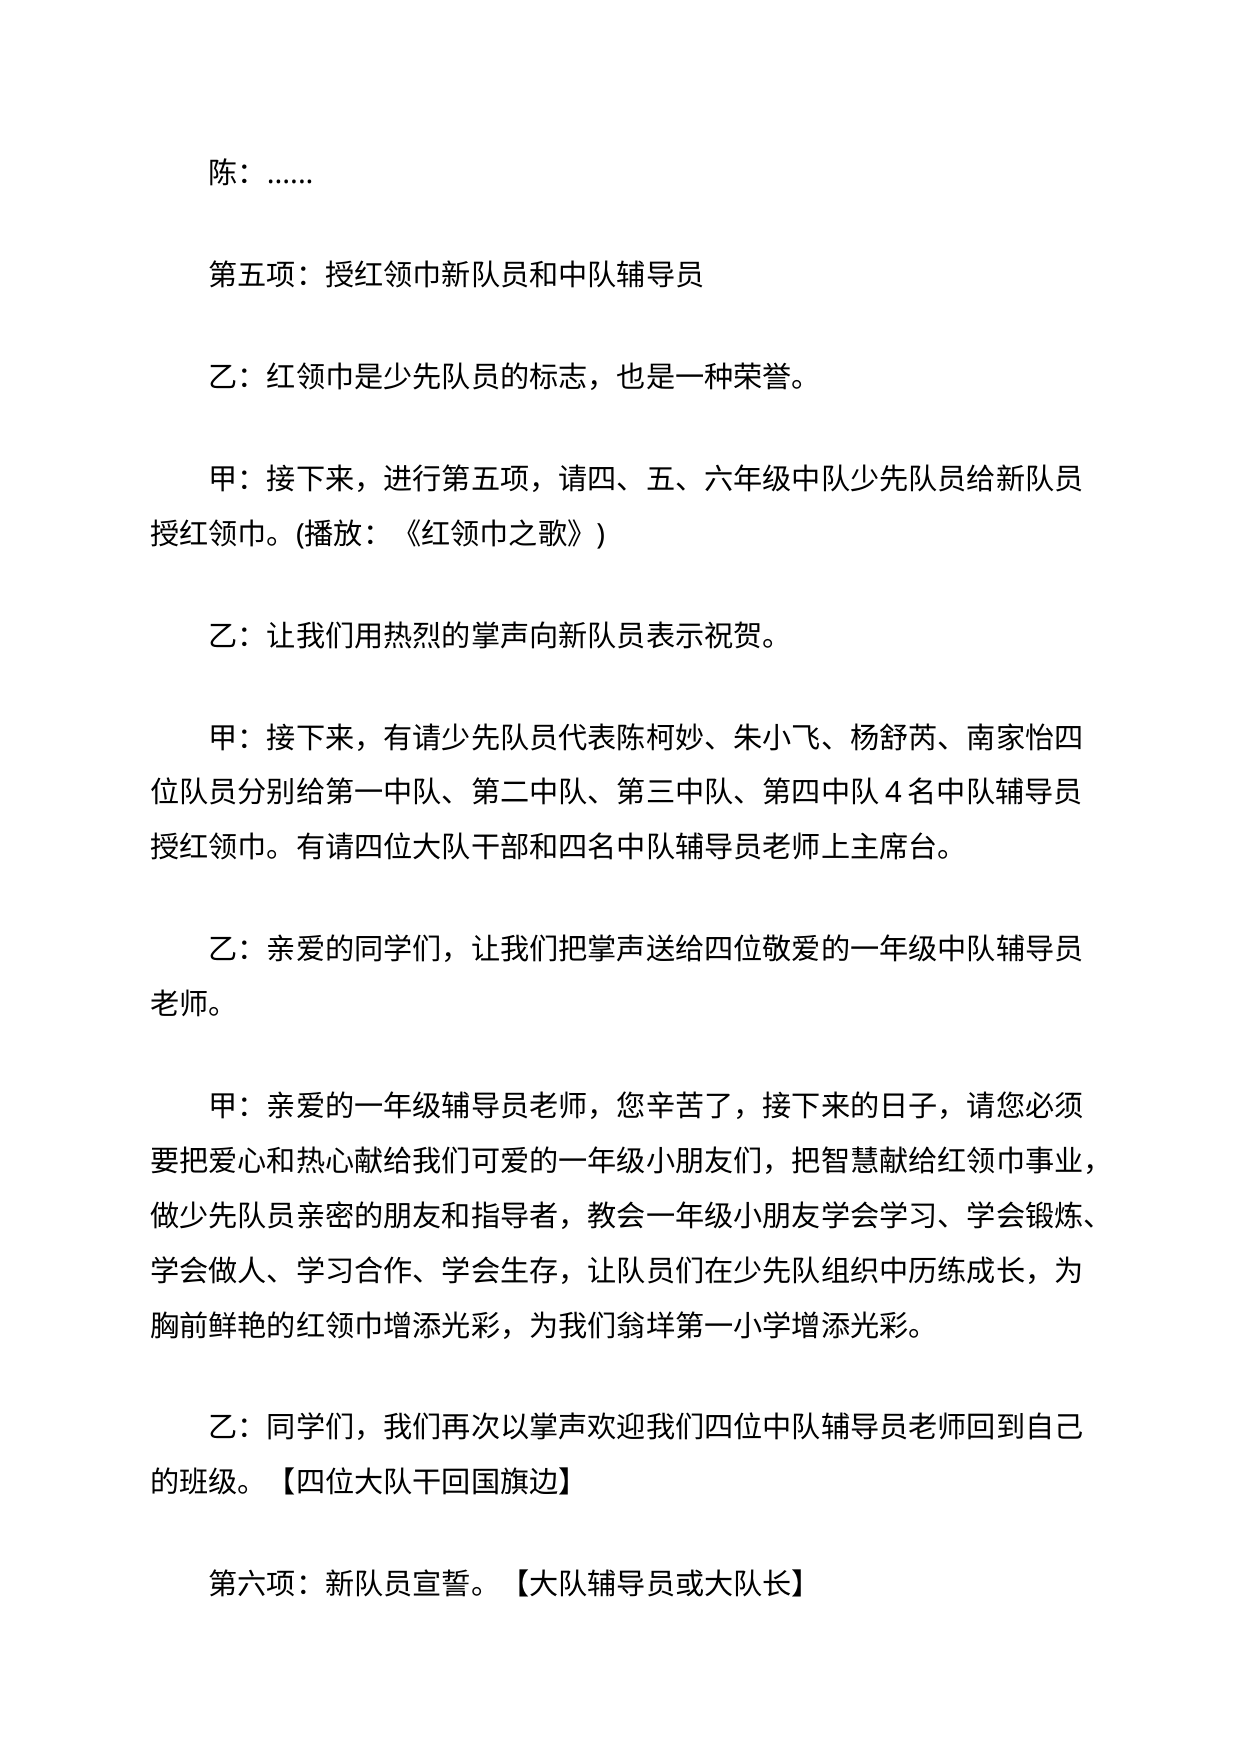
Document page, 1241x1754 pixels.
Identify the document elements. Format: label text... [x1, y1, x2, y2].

text 乙：亲爱的同学们，让我们把掌声送给四位敬爱的一年级中队辅导员老师。 [150, 926, 1090, 1023]
text 甲：接下来，进行第五项，请四、五、六年级中队少先队员给新队员授红领巾。(播放：《红领巾之歌》) [150, 456, 1090, 553]
text 乙：同学们，我们再次以掌声欢迎我们四位中队辅导员老师回到自己的班级。【四位大队干回国旗边】 [150, 1404, 1090, 1501]
text 甲：亲爱的一年级辅导员老师，您辛苦了，接下来的日子，请您必须要把爱心和热心献给我们可爱的一年级小朋友们，把智慧献给红领巾事业，做少先队员亲密的朋友和指导者，教会一年级小朋友学会学习、学会锻炼、学会做人、学习合作、学会生存，让队员们在少先队组织中历练成长，为胸前鲜艳的红领巾增添光彩，为我们翁垟第一小学增添光彩。 [150, 1082, 1090, 1344]
text 乙：让我们用热烈的掌声向新队员表示祝贺。 [150, 612, 1090, 655]
text 乙：红领巾是少先队员的标志，也是一种荣誉。 [150, 354, 1090, 396]
text 第六项：新队员宣誓。【大队辅导员或大队长】 [150, 1561, 1090, 1603]
text 陈：...... [150, 150, 1090, 192]
text 第五项：授红领巾新队员和中队辅导员 [150, 252, 1090, 294]
text 甲：接下来，有请少先队员代表陈柯妙、朱小飞、杨舒芮、南家怡四位队员分别给第一中队、第二中队、第三中队、第四中队4名中队辅导员授红领巾。有请四位大队干部和四名中队辅导员老师上主席台。 [150, 714, 1090, 866]
